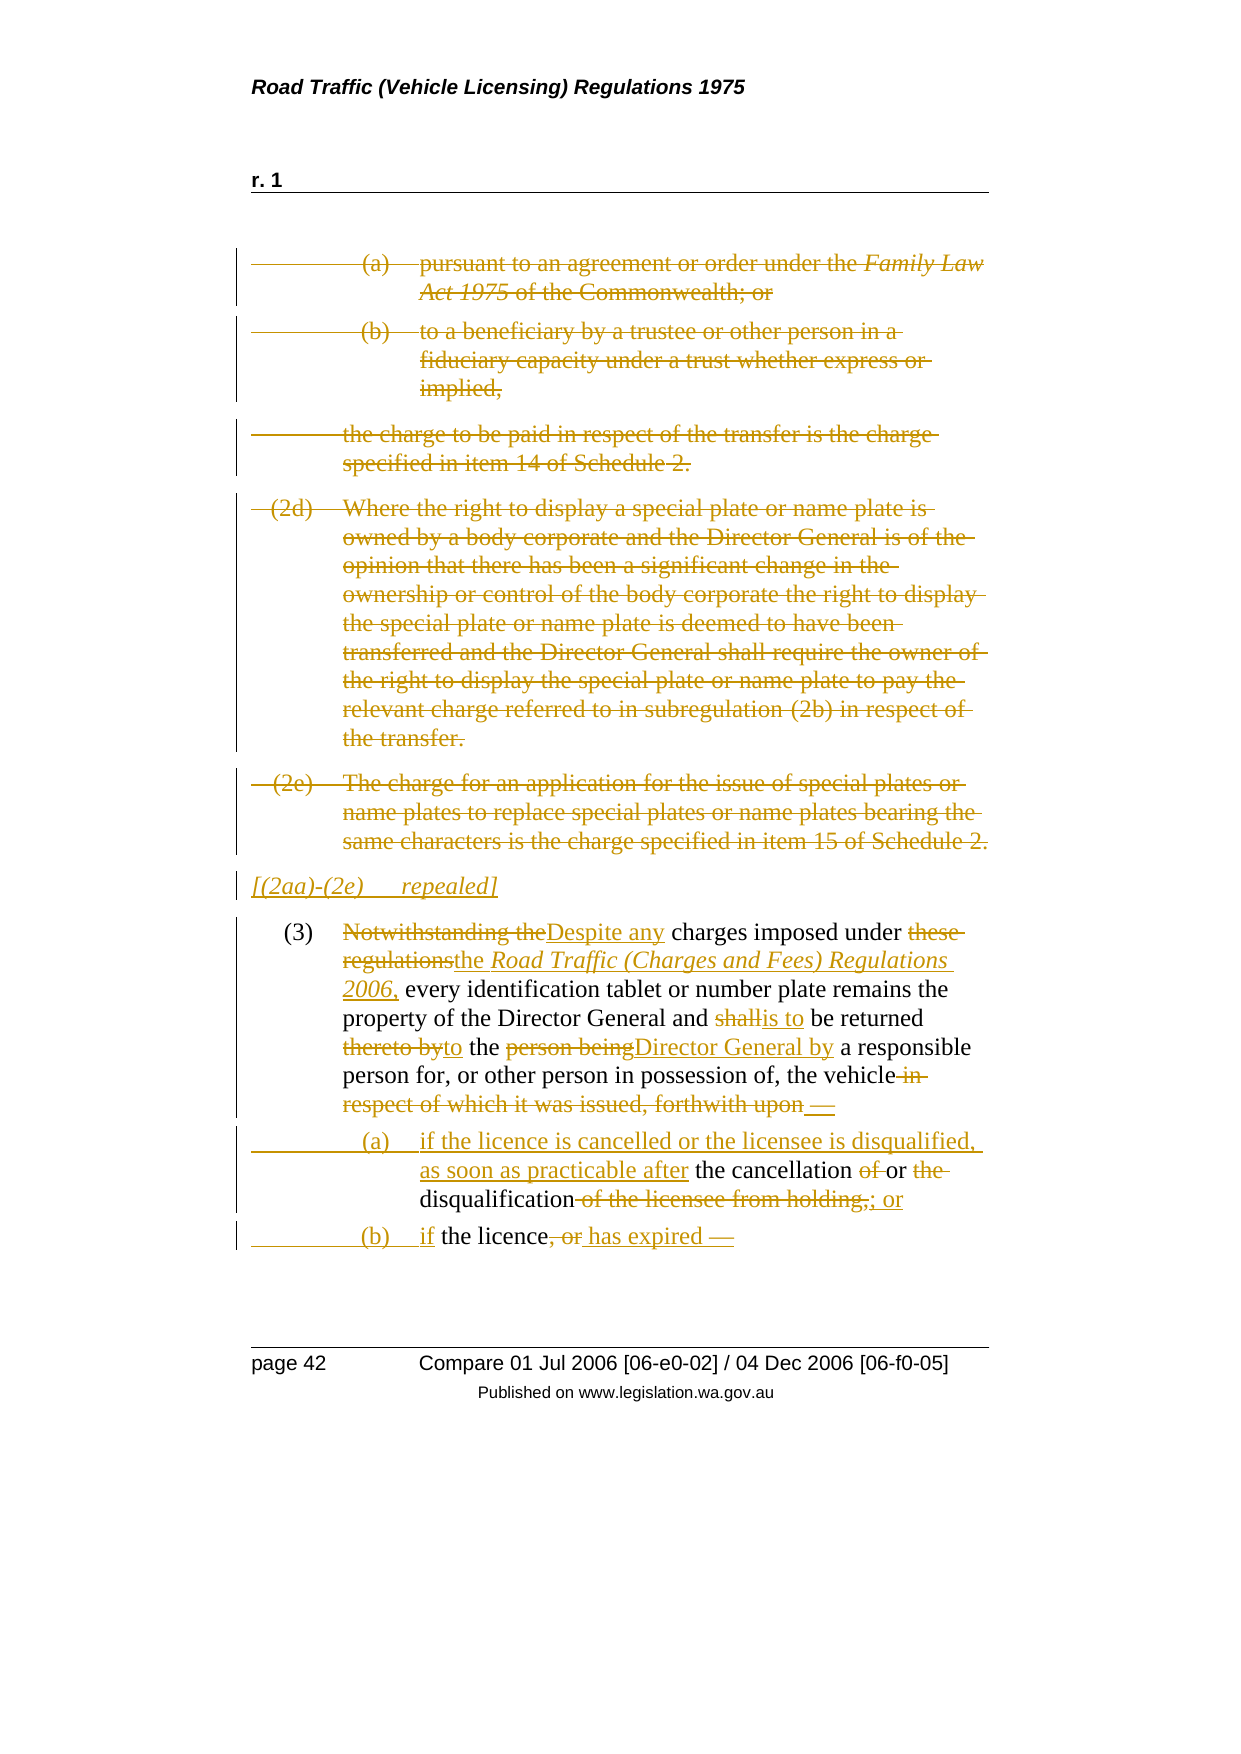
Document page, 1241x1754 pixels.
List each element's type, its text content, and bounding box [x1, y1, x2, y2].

text the licence [251, 1221, 989, 1250]
text the cancellation or disqualification [251, 1126, 989, 1213]
text (3) charges imposed under every identification tablet or number plate remains the property of the Director General and be returned the a responsible person for, or other person in possession of, the vehicle [251, 917, 989, 1118]
